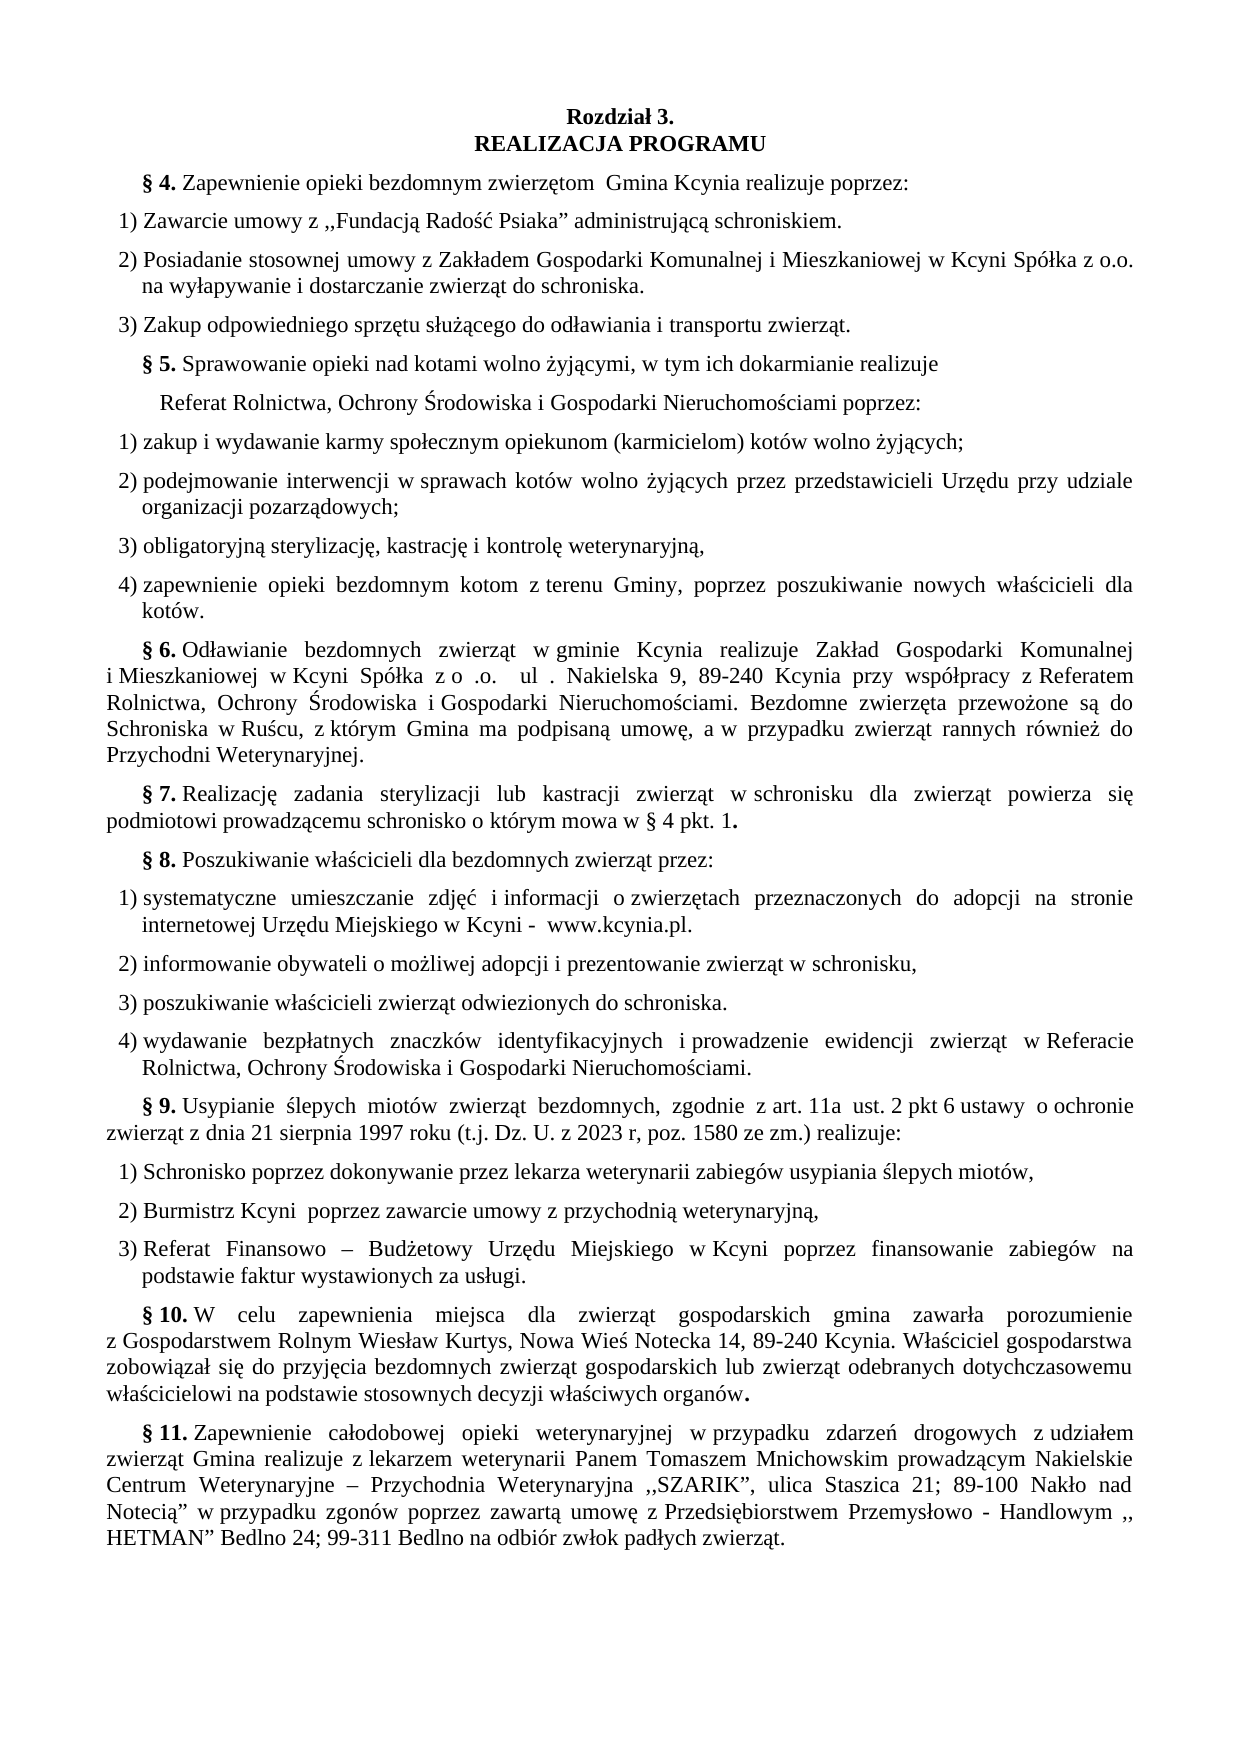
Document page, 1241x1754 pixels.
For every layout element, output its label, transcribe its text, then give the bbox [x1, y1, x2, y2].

text 1) Zawarcie umowy z ,,Fundacją Radość Psiaka” administrującą schroniskiem. [118, 207, 1134, 234]
text § 5. Sprawowanie opieki nad kotami wolno żyjącymi, w tym ich dokarmianie realizuje [106, 350, 1134, 377]
text 3) Referat Finansowo – Budżetowy Urzędu Miejskiego w Kcyni poprzez finansowanie zabiegów na podstawie faktur wystawionych za usługi. [118, 1236, 1134, 1288]
text 3) obligatoryjną sterylizację, kastrację i kontrolę weterynaryjną, [118, 532, 1134, 558]
text 2) Burmistrz Kcyni poprzez zawarcie umowy z przychodnią weterynaryjną, [118, 1197, 1134, 1223]
text § 6. Odławianie bezdomnych zwierząt w gminie Kcynia realizuje Zakład Gospodarki Komunalnej i Mieszkaniowej w Kcyni Spółka z o .o. ul . Nakielska 9, 89-240 Kcynia przy współpracy z Referatem Rolnictwa, Ochrony Środowiska i Gospodarki Nieruchomościami. Bezdomne zwierzęta przewożone są do Schroniska w Ruścu, z którym Gmina ma podpisaną umowę, a w przypadku zwierząt rannych również do Przychodni Weterynaryjnej. [106, 636, 1134, 768]
text 3) poszukiwanie właścicieli zwierząt odwiezionych do schroniska. [118, 988, 1134, 1015]
text Rozdział 3. REALIZACJA PROGRAMU [106, 103, 1134, 156]
text § 7. Realizację zadania sterylizacji lub kastracji zwierząt w schronisku dla zwierząt powierza się podmiotowi prowadzącemu schronisko o którym mowa w § 4 pkt. 1. [106, 780, 1134, 833]
text 1) Schronisko poprzez dokonywanie przez lekarza weterynarii zabiegów usypiania ślepych miotów, [118, 1158, 1134, 1184]
text 2) Posiadanie stosownej umowy z Zakładem Gospodarki Komunalnej i Mieszkaniowej w Kcyni Spółka z o.o. na wyłapywanie i dostarczanie zwierząt do schroniska. [118, 246, 1134, 299]
text § 9. Usypianie ślepych miotów zwierząt bezdomnych, zgodnie z art. 11a ust. 2 pkt 6 ustawy o ochronie zwierząt z dnia 21 sierpnia 1997 roku (t.j. Dz. U. z 2023 r, poz. 1580 ze zm.) realizuje: [106, 1093, 1134, 1145]
text 4) zapewnienie opieki bezdomnym kotom z terenu Gminy, poprzez poszukiwanie nowych właścicieli dla kotów. [118, 571, 1134, 624]
text 1) zakup i wydawanie karmy społecznym opiekunom (karmicielom) kotów wolno żyjących; [118, 428, 1134, 454]
text § 11. Zapewnienie całodobowej opieki weterynaryjnej w przypadku zdarzeń drogowych z udziałem zwierząt Gmina realizuje z lekarzem weterynarii Panem Tomaszem Mnichowskim prowadzącym Nakielskie Centrum Weterynaryjne – Przychodnia Weterynaryjna ,,SZARIK”, ulica Staszica 21; 89-100 Nakło nad Notecią” w przypadku zgonów poprzez zawartą umowę z Przedsiębiorstwem Przemysłowo - Handlowym ,, HETMAN” Bedlno 24; 99-311 Bedlno na odbiór zwłok padłych zwierząt. [106, 1419, 1134, 1550]
text 1) systematyczne umieszczanie zdjęć i informacji o zwierzętach przeznaczonych do adopcji na stronie internetowej Urzędu Miejskiego w Kcyni - www.kcynia.pl. [118, 884, 1134, 937]
text § 8. Poszukiwanie właścicieli dla bezdomnych zwierząt przez: [106, 846, 1134, 872]
text 3) Zakup odpowiedniego sprzętu służącego do odławiania i transportu zwierząt. [118, 311, 1134, 338]
text Referat Rolnictwa, Ochrony Środowiska i Gospodarki Nieruchomościami poprzez: [136, 389, 1134, 416]
text 2) podejmowanie interwencji w sprawach kotów wolno żyjących przez przedstawicieli Urzędu przy udziale organizacji pozarządowych; [118, 467, 1134, 519]
text 2) informowanie obywateli o możliwej adopcji i prezentowanie zwierząt w schronisku, [118, 950, 1134, 976]
text § 4. Zapewnienie opieki bezdomnym zwierzętom Gmina Kcynia realizuje poprzez: [106, 168, 1134, 195]
text § 10. W celu zapewnienia miejsca dla zwierząt gospodarskich gmina zawarła porozumienie z Gospodarstwem Rolnym Wiesław Kurtys, Nowa Wieś Notecka 14, 89-240 Kcynia. Właściciel gospodarstwa zobowiązał się do przyjęcia bezdomnych zwierząt gospodarskich lub zwierząt odebranych dotychczasowemu właścicielowi na podstawie stosownych decyzji właściwych organów. [106, 1301, 1134, 1406]
text 4) wydawanie bezpłatnych znaczków identyfikacyjnych i prowadzenie ewidencji zwierząt w Referacie Rolnictwa, Ochrony Środowiska i Gospodarki Nieruchomościami. [118, 1027, 1134, 1080]
